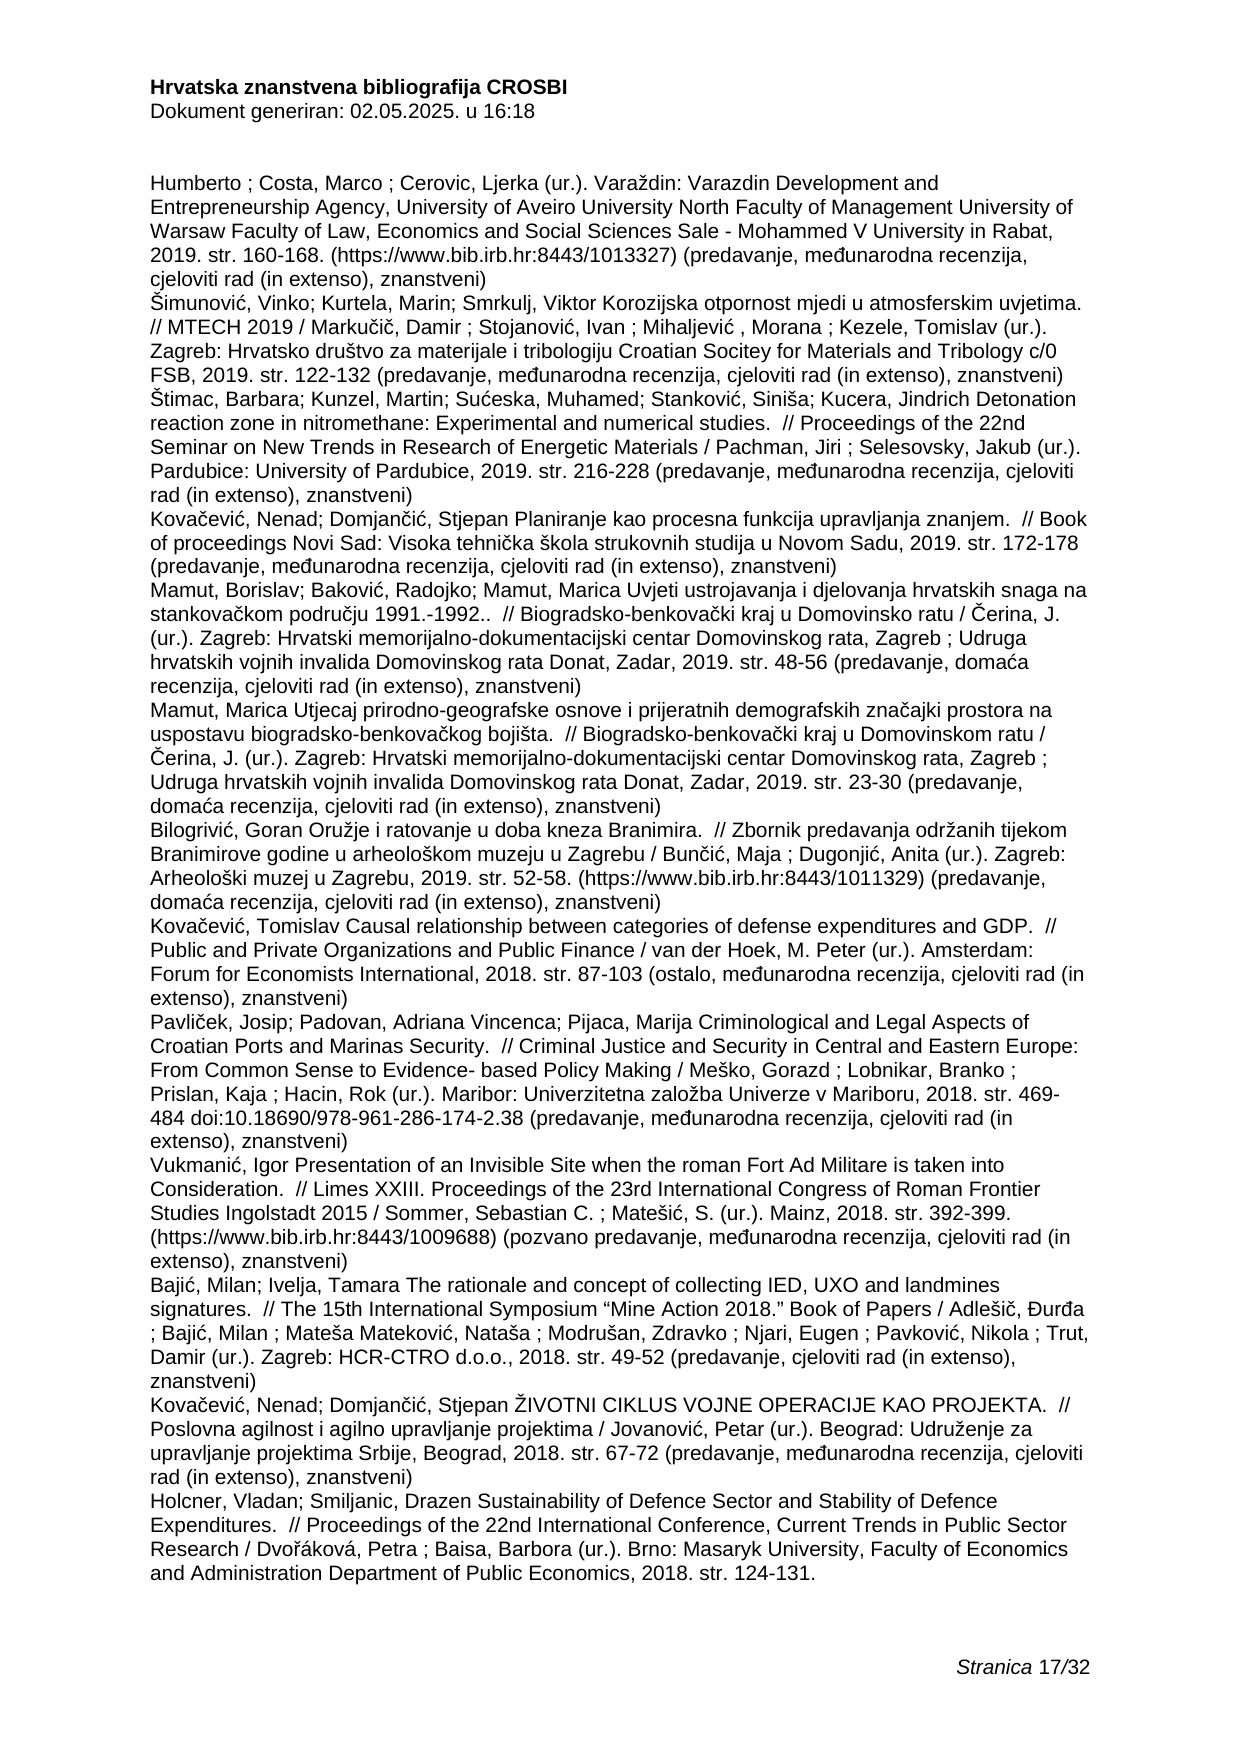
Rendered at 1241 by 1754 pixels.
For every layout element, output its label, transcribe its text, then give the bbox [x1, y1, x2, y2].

text Kovačević, Tomislav [150, 914, 1090, 1009]
text Mamut, Borislav; Baković, Radojko; Mamut, Marica [150, 578, 1090, 698]
text Bilogrivić, Goran [150, 818, 1090, 914]
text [150, 1489, 1090, 1584]
text Štimac, Barbara; Kunzel, Martin; Sućeska, Muhamed; Stanković, Siniša; Kucera, Jindrich [150, 387, 1090, 506]
text Mamut, Marica [150, 698, 1090, 818]
text Vukmanić, Igor [150, 1153, 1090, 1273]
text Bajić, Milan; Ivelja, Tamara [150, 1273, 1090, 1393]
text Kovačević, Nenad; Domjančić, Stjepan [150, 506, 1090, 578]
text Kovačević, Nenad; Domjančić, Stjepan [150, 1393, 1090, 1489]
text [150, 171, 1090, 291]
text Šimunović, Vinko; Kurtela, Marin; Smrkulj, Viktor [150, 291, 1090, 387]
text Pavliček, Josip; Padovan, Adriana Vincenca; Pijaca, Marija [150, 1009, 1090, 1153]
